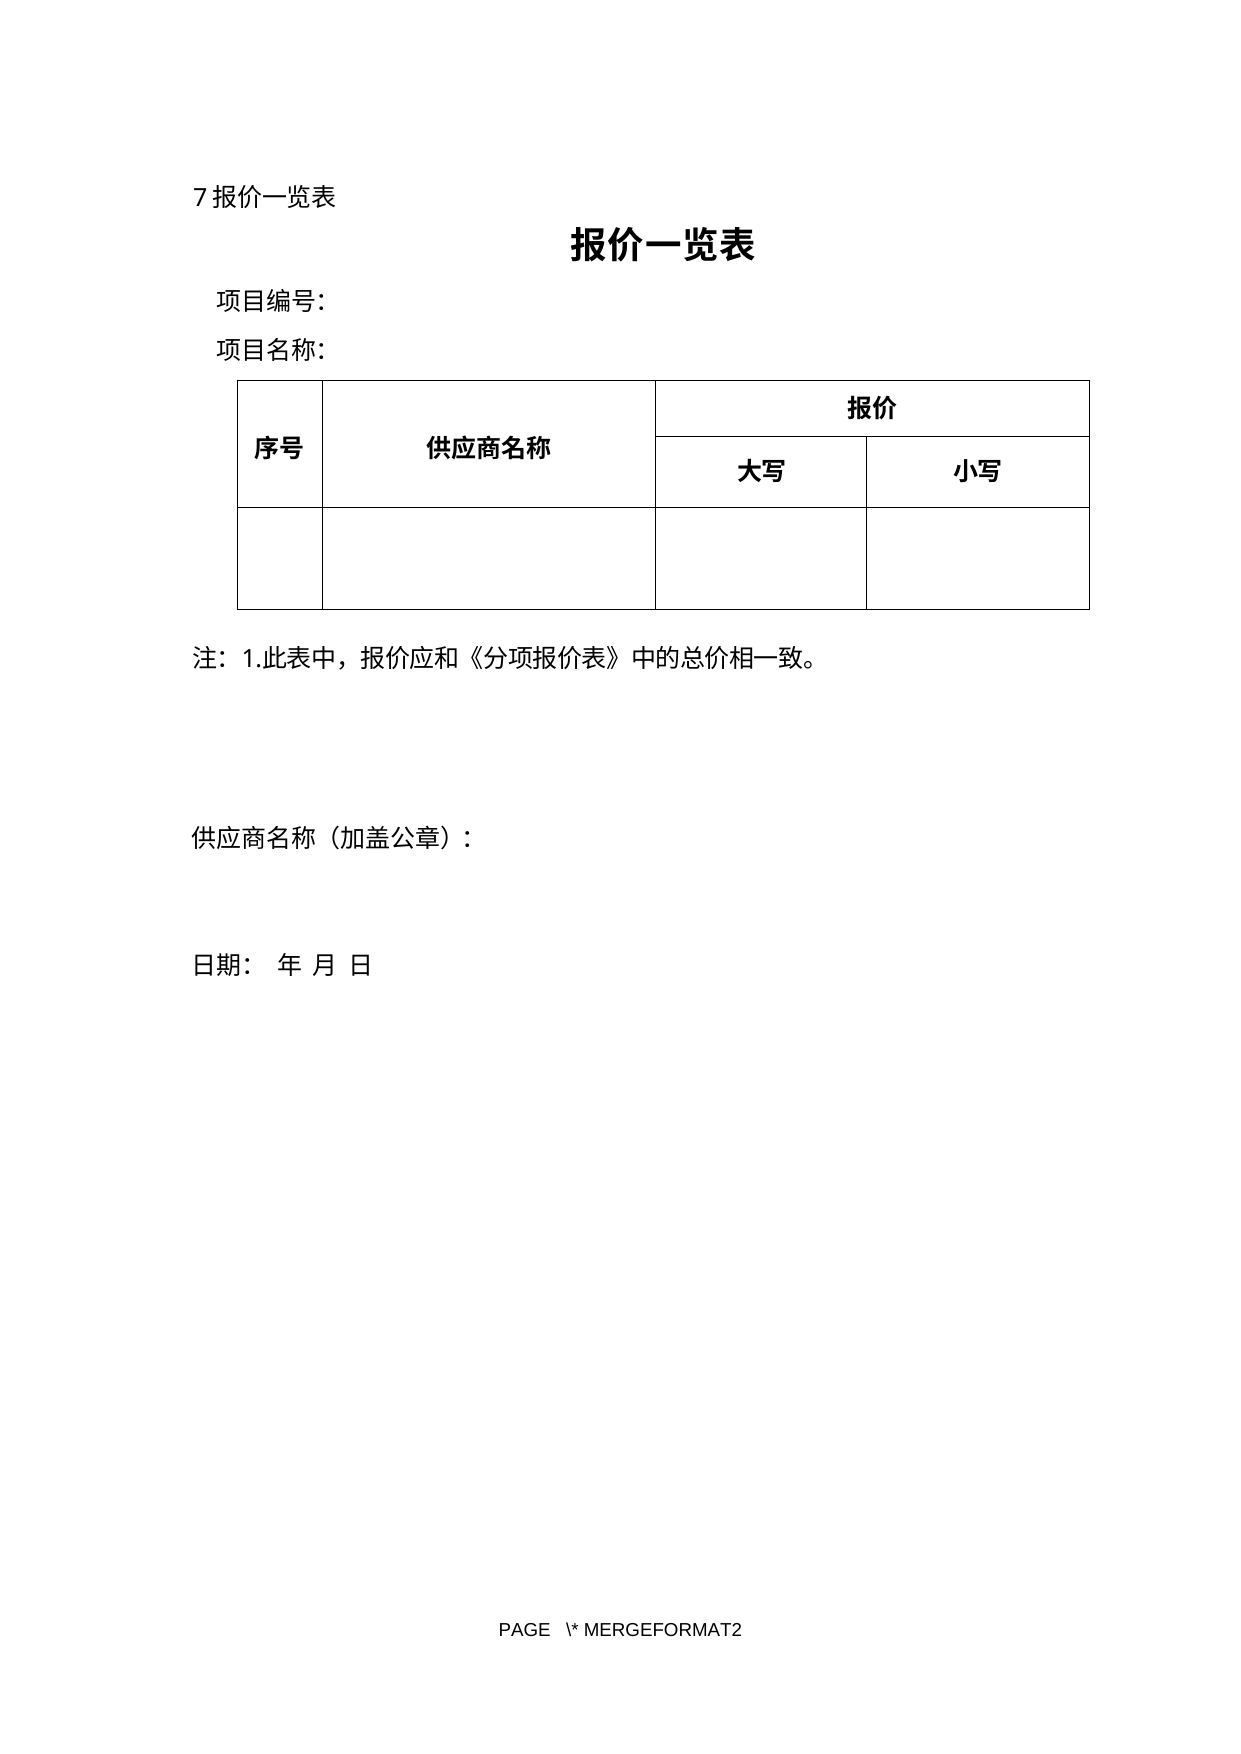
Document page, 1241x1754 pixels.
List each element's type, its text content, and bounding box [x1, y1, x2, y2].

table_cell [656, 508, 866, 609]
text 7报价一览表 [193, 182, 1053, 212]
table_cell [867, 508, 1089, 609]
text 项目编号： [216, 286, 1053, 316]
text 报价一览表 [570, 223, 1053, 268]
table_header 报价 [656, 381, 1089, 436]
table_cell [238, 508, 322, 609]
table_cell 小写 [867, 437, 1089, 507]
table_header 供应商名称 [323, 381, 655, 507]
text 供应商名称（加盖公章）： [191, 819, 1053, 855]
text 日期： 年 月 日 [191, 946, 1053, 982]
table_cell 大写 [656, 437, 866, 507]
text 注：1.此表中，报价应和《分项报价表》中的总价相一致。 [192, 643, 828, 673]
table_header 序号 [238, 381, 322, 507]
table_cell [323, 508, 655, 609]
text 项目名称： [216, 335, 1053, 365]
